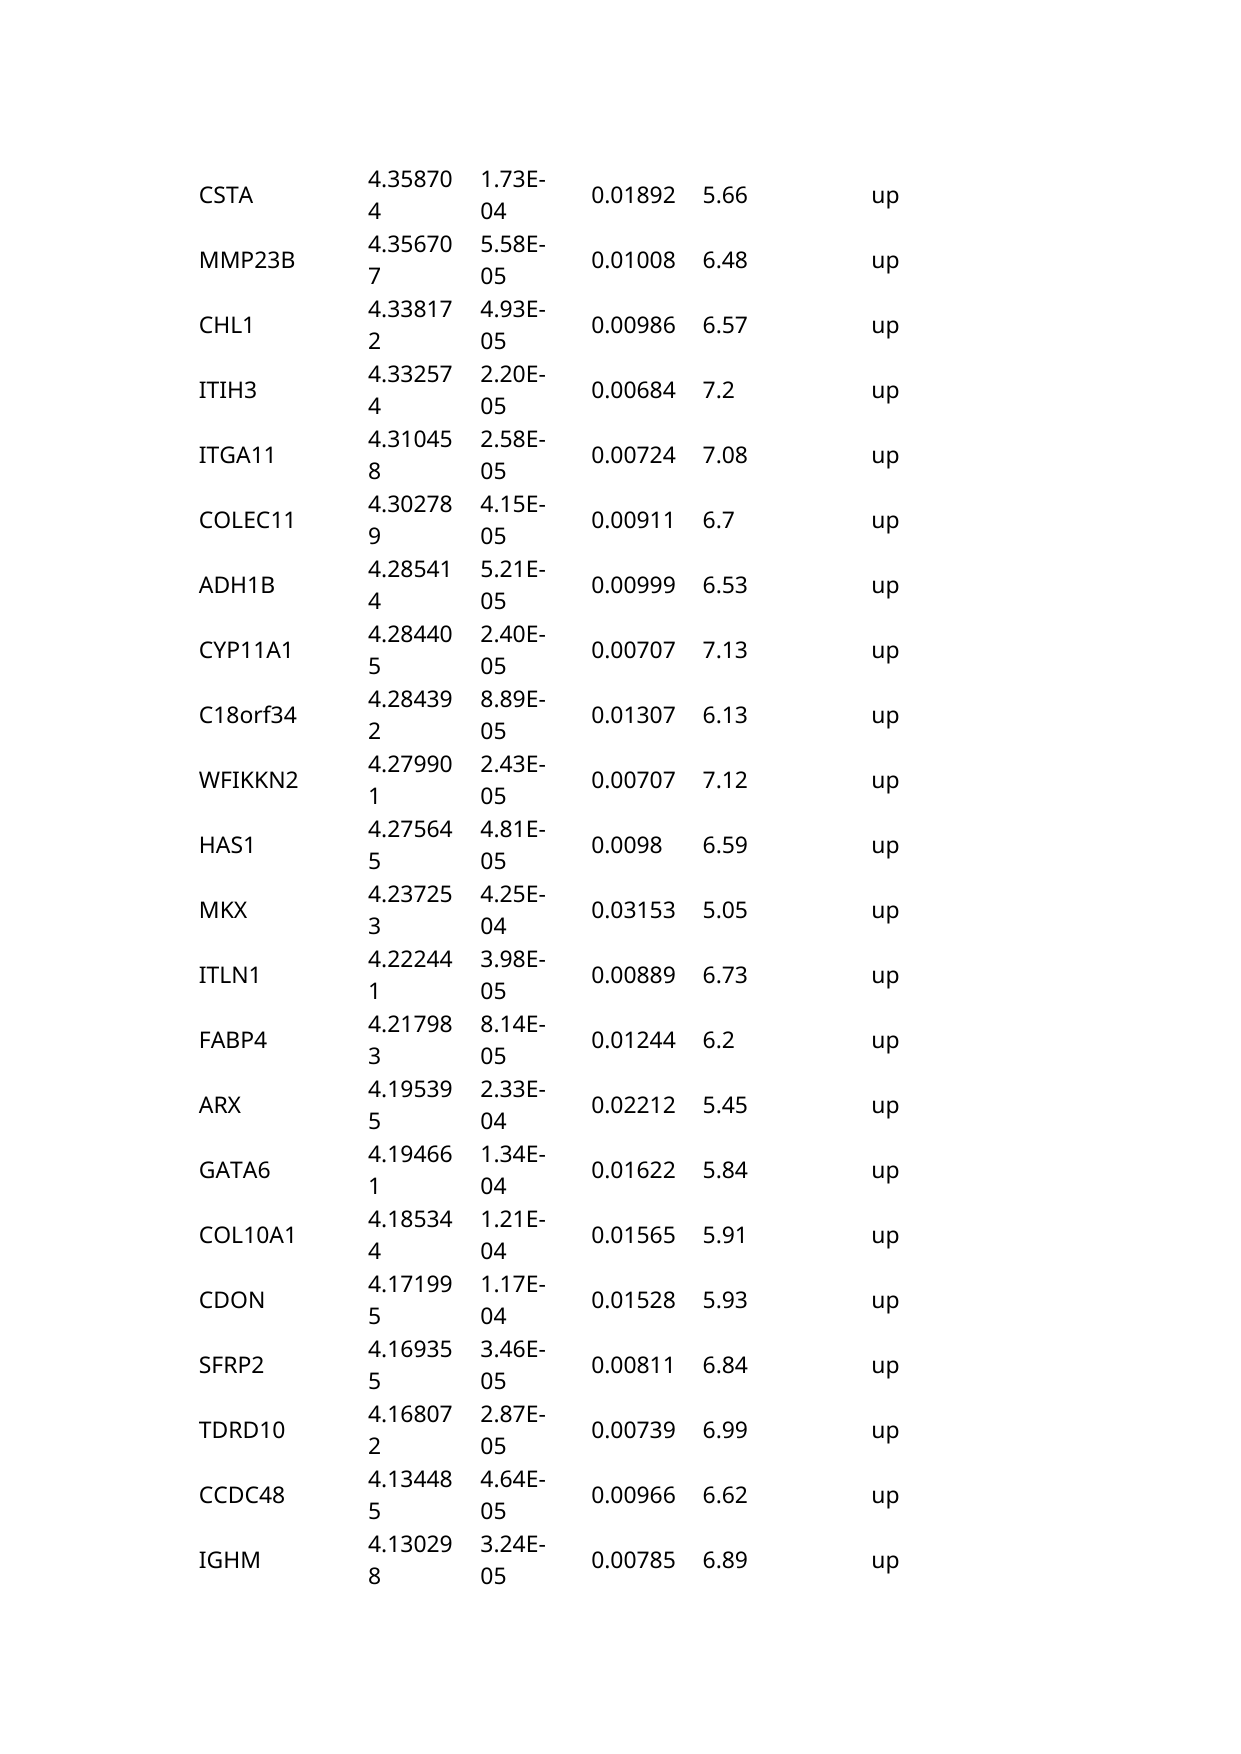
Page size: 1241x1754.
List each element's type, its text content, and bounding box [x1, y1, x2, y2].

table_cell 4.134485 [357, 1462, 469, 1527]
table_cell SFRP2 [188, 1332, 357, 1397]
table_cell MMP23B [188, 227, 357, 292]
table_cell 0.02212 [580, 1072, 691, 1137]
table_cell 6.13 [691, 682, 817, 747]
table_cell 2.33E-04 [469, 1072, 580, 1137]
table_cell 7.13 [691, 617, 817, 682]
table_cell 4.222441 [357, 942, 469, 1007]
table_cell 0.00911 [580, 487, 691, 552]
table_cell 4.217983 [357, 1007, 469, 1072]
table_cell 1.21E-04 [469, 1202, 580, 1267]
table_cell 3.46E-05 [469, 1332, 580, 1397]
table_cell up [818, 617, 953, 682]
table_cell 4.130298 [357, 1527, 469, 1592]
table_cell up [818, 1137, 953, 1202]
table_cell up [818, 747, 953, 812]
table_cell 0.01307 [580, 682, 691, 747]
table_cell 5.93 [691, 1267, 817, 1332]
table_cell 0.01244 [580, 1007, 691, 1072]
table_cell FABP4 [188, 1007, 357, 1072]
table_cell CDON [188, 1267, 357, 1332]
table_cell up [818, 812, 953, 877]
table_cell 5.58E-05 [469, 227, 580, 292]
table_cell 4.332574 [357, 357, 469, 422]
table_cell up [818, 942, 953, 1007]
table_cell 0.0098 [580, 812, 691, 877]
table_cell 4.81E-05 [469, 812, 580, 877]
table_cell 0.00999 [580, 552, 691, 617]
table_cell 1.17E-04 [469, 1267, 580, 1332]
table_cell up [818, 292, 953, 357]
table_cell 6.2 [691, 1007, 817, 1072]
table_cell 5.21E-05 [469, 552, 580, 617]
table_cell up [818, 1072, 953, 1137]
table_cell 4.194661 [357, 1137, 469, 1202]
table_cell 4.171995 [357, 1267, 469, 1332]
table_cell ADH1B [188, 552, 357, 617]
table_cell CCDC48 [188, 1462, 357, 1527]
table_cell 8.89E-05 [469, 682, 580, 747]
table_cell 4.338172 [357, 292, 469, 357]
table_cell COL10A1 [188, 1202, 357, 1267]
table_cell up [818, 1397, 953, 1462]
table_cell 2.43E-05 [469, 747, 580, 812]
table_cell 5.45 [691, 1072, 817, 1137]
table_cell 0.01008 [580, 227, 691, 292]
table_cell up [818, 357, 953, 422]
table_cell 0.00811 [580, 1332, 691, 1397]
table_cell up [818, 422, 953, 487]
table_cell C18orf34 [188, 682, 357, 747]
table_cell up [818, 162, 953, 227]
table_cell up [818, 487, 953, 552]
table_cell COLEC11 [188, 487, 357, 552]
table_cell 5.84 [691, 1137, 817, 1202]
table_cell WFIKKN2 [188, 747, 357, 812]
table_cell up [818, 1267, 953, 1332]
table_cell 4.279901 [357, 747, 469, 812]
table_cell 4.237253 [357, 877, 469, 942]
table_cell 4.168072 [357, 1397, 469, 1462]
table_cell 4.64E-05 [469, 1462, 580, 1527]
table_cell TDRD10 [188, 1397, 357, 1462]
table_cell 4.169355 [357, 1332, 469, 1397]
table_cell 5.66 [691, 162, 817, 227]
table_cell ITGA11 [188, 422, 357, 487]
table_cell up [818, 1527, 953, 1592]
table_cell up [818, 1202, 953, 1267]
table_cell 0.00785 [580, 1527, 691, 1592]
table_cell HAS1 [188, 812, 357, 877]
table_cell 0.01892 [580, 162, 691, 227]
table_cell 4.15E-05 [469, 487, 580, 552]
table_cell up [818, 552, 953, 617]
table_cell 0.00889 [580, 942, 691, 1007]
table_cell 0.00707 [580, 617, 691, 682]
table_cell 6.62 [691, 1462, 817, 1527]
table_cell 0.00684 [580, 357, 691, 422]
table_cell 2.87E-05 [469, 1397, 580, 1462]
table_cell 2.20E-05 [469, 357, 580, 422]
table_cell 0.00739 [580, 1397, 691, 1462]
table_cell up [818, 877, 953, 942]
table_cell 1.73E-04 [469, 162, 580, 227]
table_cell 5.91 [691, 1202, 817, 1267]
table_cell 6.48 [691, 227, 817, 292]
table_cell 7.12 [691, 747, 817, 812]
table_cell up [818, 1462, 953, 1527]
table_cell up [818, 1007, 953, 1072]
table_cell ITIH3 [188, 357, 357, 422]
table_cell CYP11A1 [188, 617, 357, 682]
table_cell 0.00986 [580, 292, 691, 357]
table_cell 7.2 [691, 357, 817, 422]
table_cell 4.275645 [357, 812, 469, 877]
table_cell 4.302789 [357, 487, 469, 552]
table_cell CSTA [188, 162, 357, 227]
table_cell 1.34E-04 [469, 1137, 580, 1202]
table_cell 4.93E-05 [469, 292, 580, 357]
table_cell up [818, 227, 953, 292]
table_cell 4.284392 [357, 682, 469, 747]
table_cell up [818, 1332, 953, 1397]
table_cell 8.14E-05 [469, 1007, 580, 1072]
table_cell 4.285414 [357, 552, 469, 617]
table_cell 6.73 [691, 942, 817, 1007]
table_cell 0.00966 [580, 1462, 691, 1527]
table_cell 7.08 [691, 422, 817, 487]
table_cell 6.89 [691, 1527, 817, 1592]
table_cell 4.358704 [357, 162, 469, 227]
table_cell 6.57 [691, 292, 817, 357]
table_cell 4.185344 [357, 1202, 469, 1267]
table_cell 6.59 [691, 812, 817, 877]
table_cell 0.03153 [580, 877, 691, 942]
table_cell up [818, 682, 953, 747]
table_cell 4.195395 [357, 1072, 469, 1137]
table_cell 6.84 [691, 1332, 817, 1397]
table_cell 0.00707 [580, 747, 691, 812]
table_cell 5.05 [691, 877, 817, 942]
table_cell 6.7 [691, 487, 817, 552]
table_cell 0.01622 [580, 1137, 691, 1202]
table_cell 4.310458 [357, 422, 469, 487]
table_cell 2.40E-05 [469, 617, 580, 682]
table_cell 4.25E-04 [469, 877, 580, 942]
table_cell CHL1 [188, 292, 357, 357]
table_cell 0.01565 [580, 1202, 691, 1267]
table_cell GATA6 [188, 1137, 357, 1202]
table_cell 3.98E-05 [469, 942, 580, 1007]
table_cell ARX [188, 1072, 357, 1137]
table_cell 2.58E-05 [469, 422, 580, 487]
table_cell 6.99 [691, 1397, 817, 1462]
table_cell ITLN1 [188, 942, 357, 1007]
table_cell 4.284405 [357, 617, 469, 682]
table_cell 3.24E-05 [469, 1527, 580, 1592]
table_cell 4.356707 [357, 227, 469, 292]
table_cell MKX [188, 877, 357, 942]
table_cell IGHM [188, 1527, 357, 1592]
table_cell 0.00724 [580, 422, 691, 487]
table_cell 6.53 [691, 552, 817, 617]
table_cell 0.01528 [580, 1267, 691, 1332]
